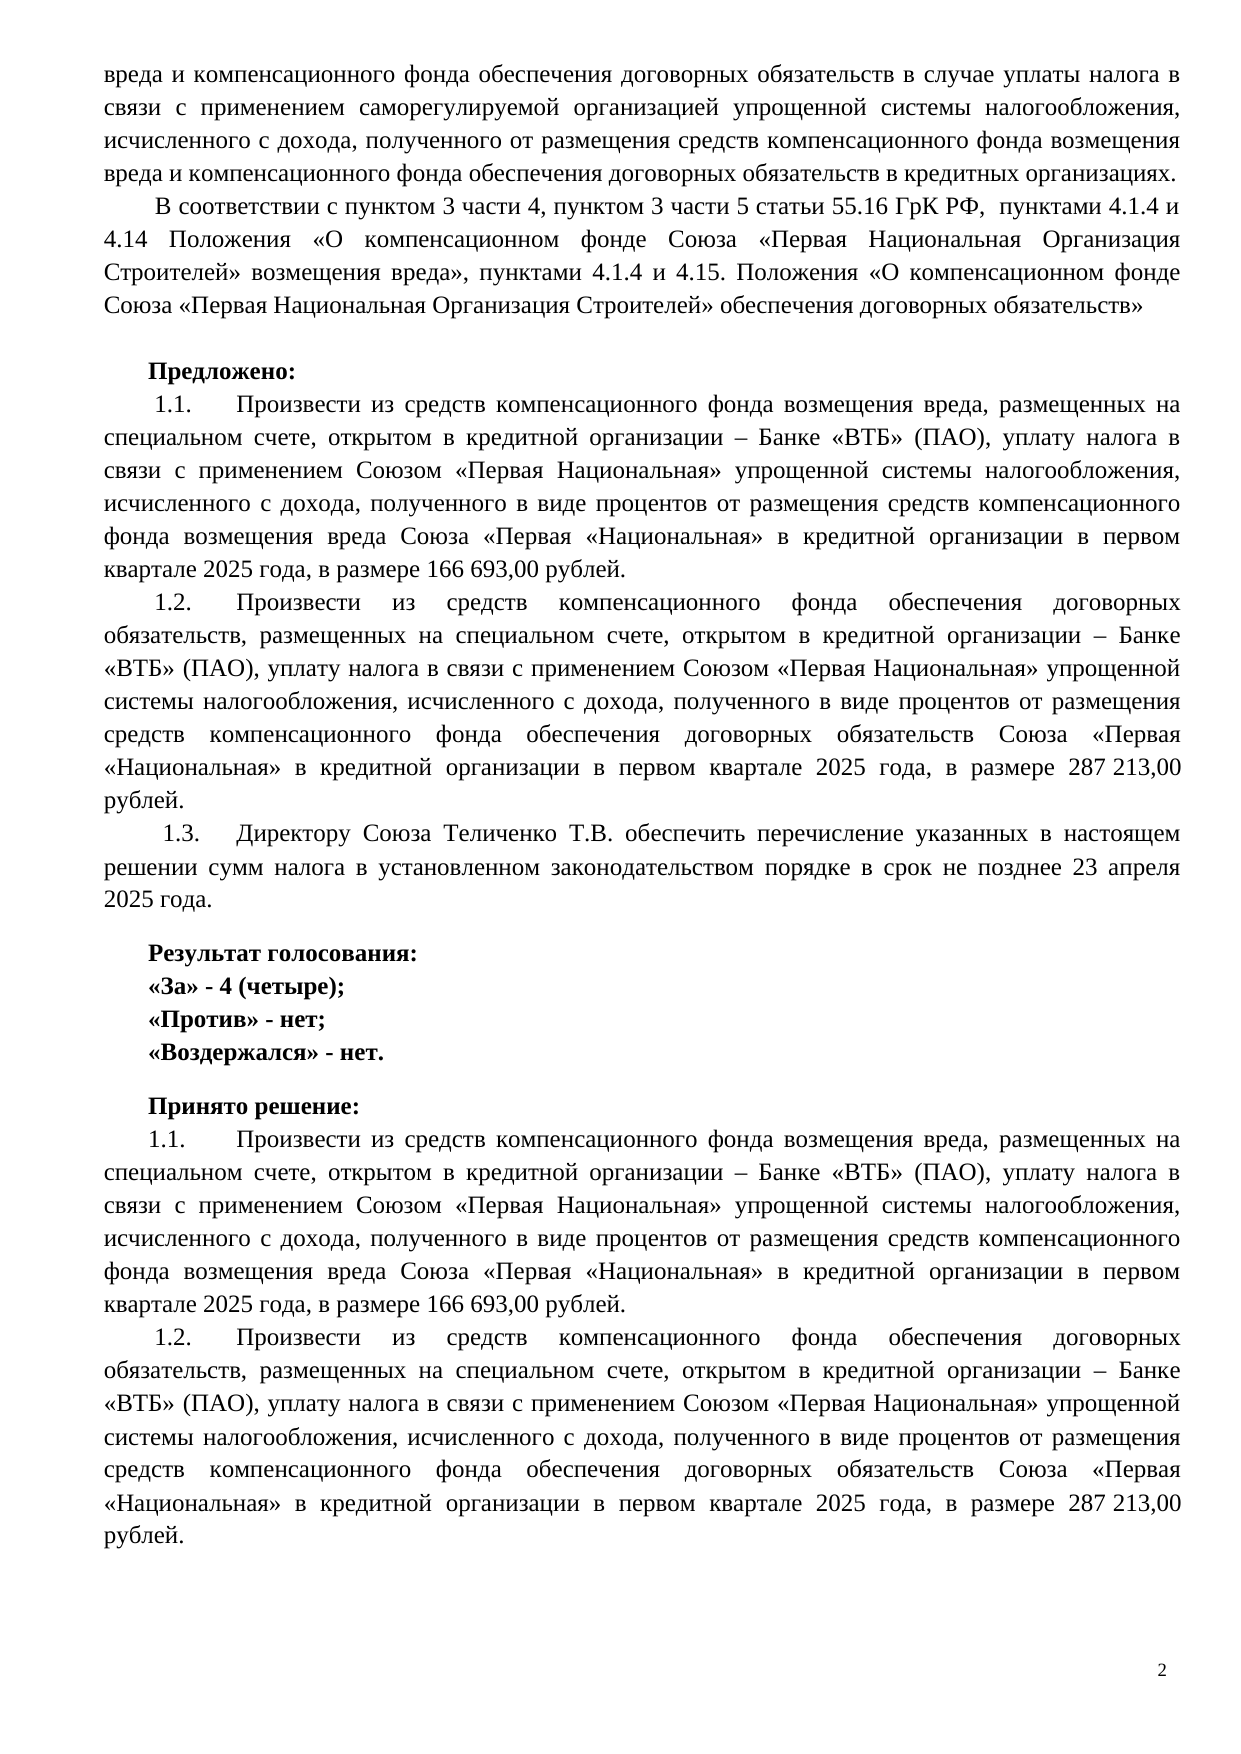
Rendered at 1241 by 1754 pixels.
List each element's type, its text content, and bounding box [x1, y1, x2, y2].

text Принято решение: [103, 1091, 1181, 1120]
list «За» - 4 (четыре); [103, 971, 1181, 1000]
list «Воздержался» - нет. [103, 1037, 1181, 1066]
text 1.1. Произвести из средств компенсационного фонда возмещения вреда, размещенных на специальном счете, открытом в кредитной организации – Банке «ВТБ» (ПАО), уплату налога в связи с применением Союзом «Первая Национальная» упрощенной системы налогообложения, исчисленного с дохода, полученного в виде процентов от размещения средств компенсационного фонда возмещения вреда Союза «Первая «Национальная» в кредитной организации в первом квартале 2025 года, в размере 166 693,00 рублей. [103, 389, 1181, 583]
list «Против» - нет; [103, 1004, 1181, 1033]
text 1.2. Произвести из средств компенсационного фонда обеспечения договорных обязательств, размещенных на специальном счете, открытом в кредитной организации – Банке «ВТБ» (ПАО), уплату налога в связи с применением Союзом «Первая Национальная» упрощенной системы налогообложения, исчисленного с дохода, полученного в виде процентов от размещения средств компенсационного фонда обеспечения договорных обязательств Союза «Первая «Национальная» в кредитной организации в первом квартале 2025 года, в размере 287 213,00 рублей. [103, 1322, 1181, 1549]
text В соответствии с пунктом 3 части 4, пунктом 3 части 5 статьи 55.16 ГрК РФ, пунктами 4.1.4 и 4.14 Положения «О компенсационном фонде Союза «Первая Национальная Организация Строителей» возмещения вреда», пунктами 4.1.4 и 4.15. Положения «О компенсационном фонде Союза «Первая Национальная Организация Строителей» обеспечения договорных обязательств» [103, 191, 1181, 319]
list Результат голосования: [103, 938, 1181, 967]
text 1.2. Произвести из средств компенсационного фонда обеспечения договорных обязательств, размещенных на специальном счете, открытом в кредитной организации – Банке «ВТБ» (ПАО), уплату налога в связи с применением Союзом «Первая Национальная» упрощенной системы налогообложения, исчисленного с дохода, полученного в виде процентов от размещения средств компенсационного фонда обеспечения договорных обязательств Союза «Первая «Национальная» в кредитной организации в первом квартале 2025 года, в размере 287 213,00 рублей. [103, 587, 1181, 814]
text Предложено: [103, 356, 1181, 385]
text 1.3. Директору Союза Теличенко Т.В. обеспечить перечисление указанных в настоящем решении сумм налога в установленном законодательством порядке в срок не позднее 23 апреля 2025 года. [103, 818, 1181, 913]
text 1.1. Произвести из средств компенсационного фонда возмещения вреда, размещенных на специальном счете, открытом в кредитной организации – Банке «ВТБ» (ПАО), уплату налога в связи с применением Союзом «Первая Национальная» упрощенной системы налогообложения, исчисленного с дохода, полученного в виде процентов от размещения средств компенсационного фонда возмещения вреда Союза «Первая «Национальная» в кредитной организации в первом квартале 2025 года, в размере 166 693,00 рублей. [103, 1124, 1181, 1318]
